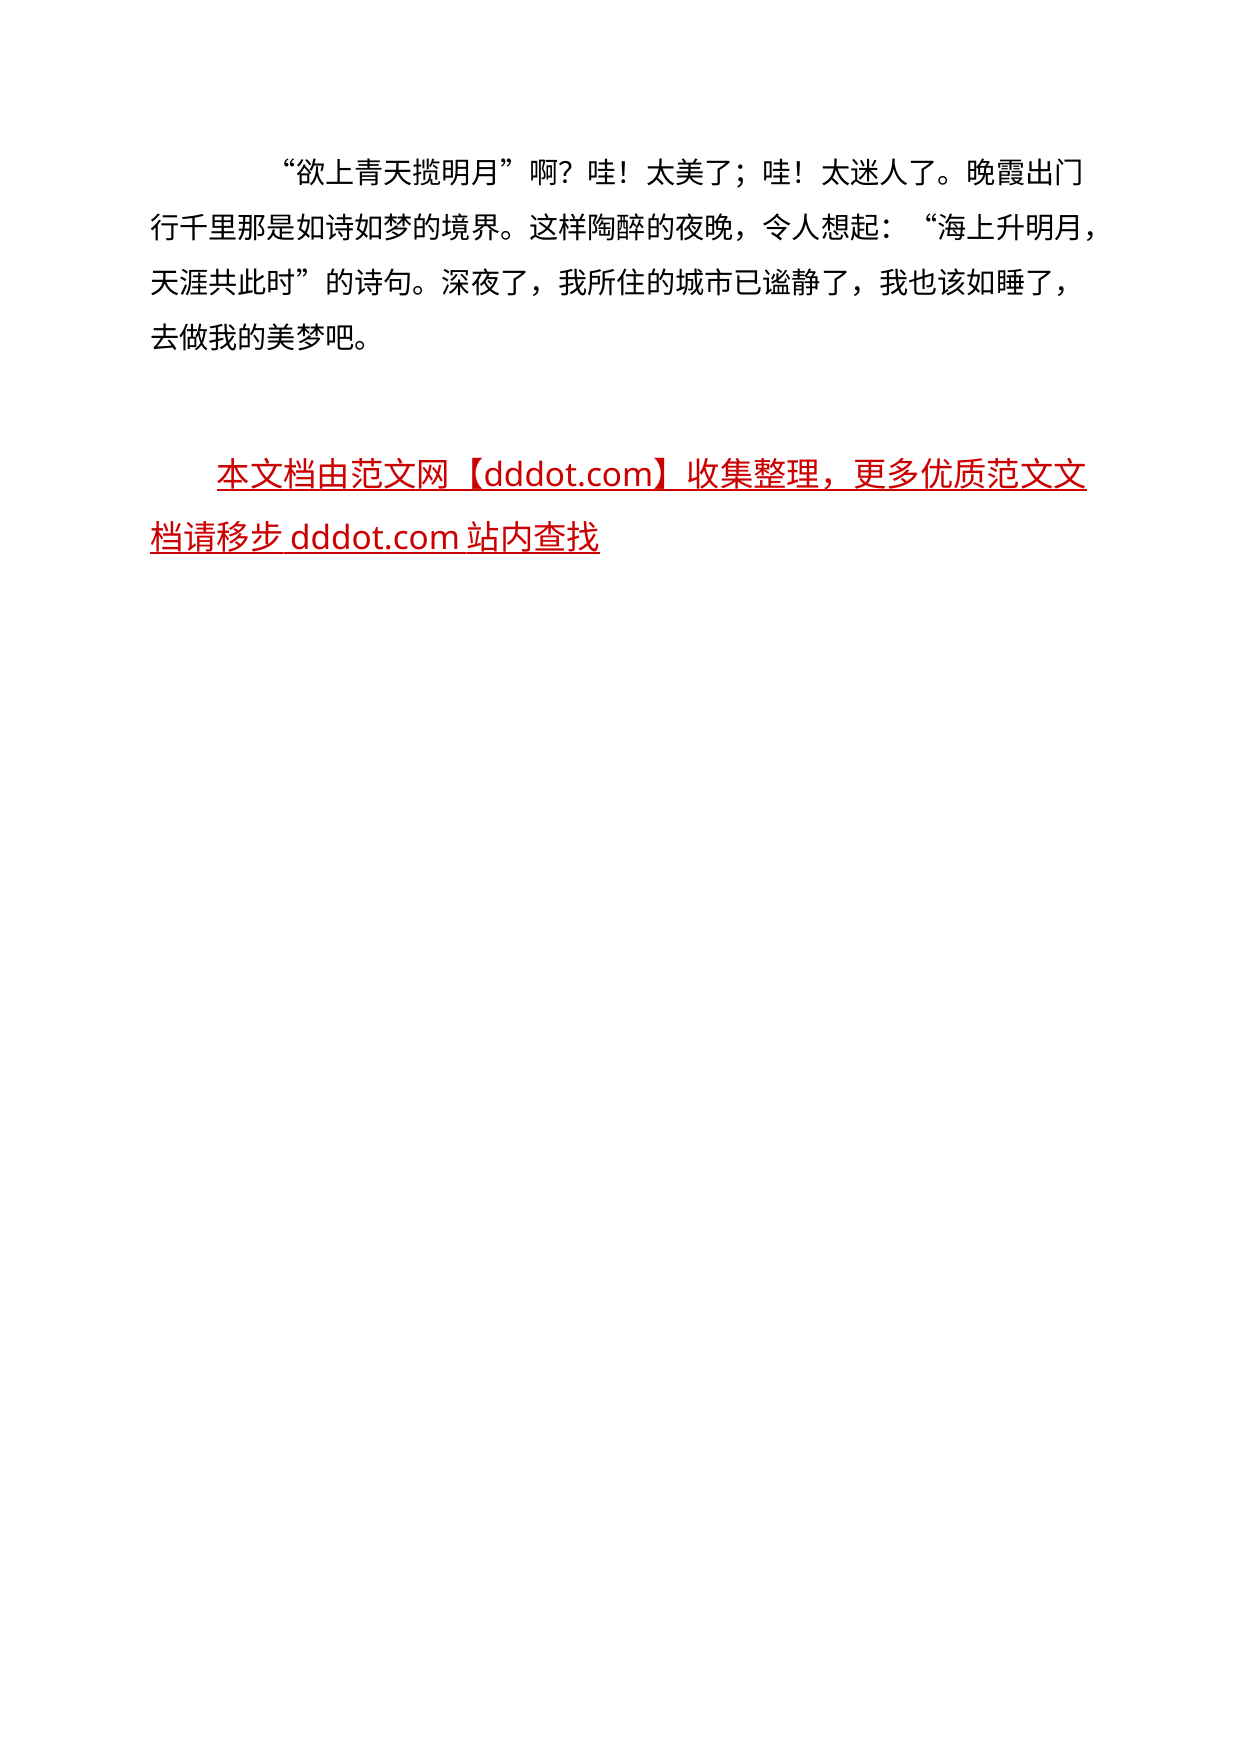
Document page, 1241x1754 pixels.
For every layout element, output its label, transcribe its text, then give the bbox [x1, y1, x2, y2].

text 本文档由范文网【dddot.com】收集整理，更多优质范文文档请移步dddot.com站内查找 [150, 448, 1090, 559]
text “欲上青天揽明月”啊？哇！太美了；哇！太迷人了。晚霞出门行千里那是如诗如梦的境界。这样陶醉的夜晚，令人想起：“海上升明月，天涯共此时”的诗句。深夜了，我所住的城市已谧静了，我也该如睡了，去做我的美梦吧。 [150, 150, 1090, 357]
